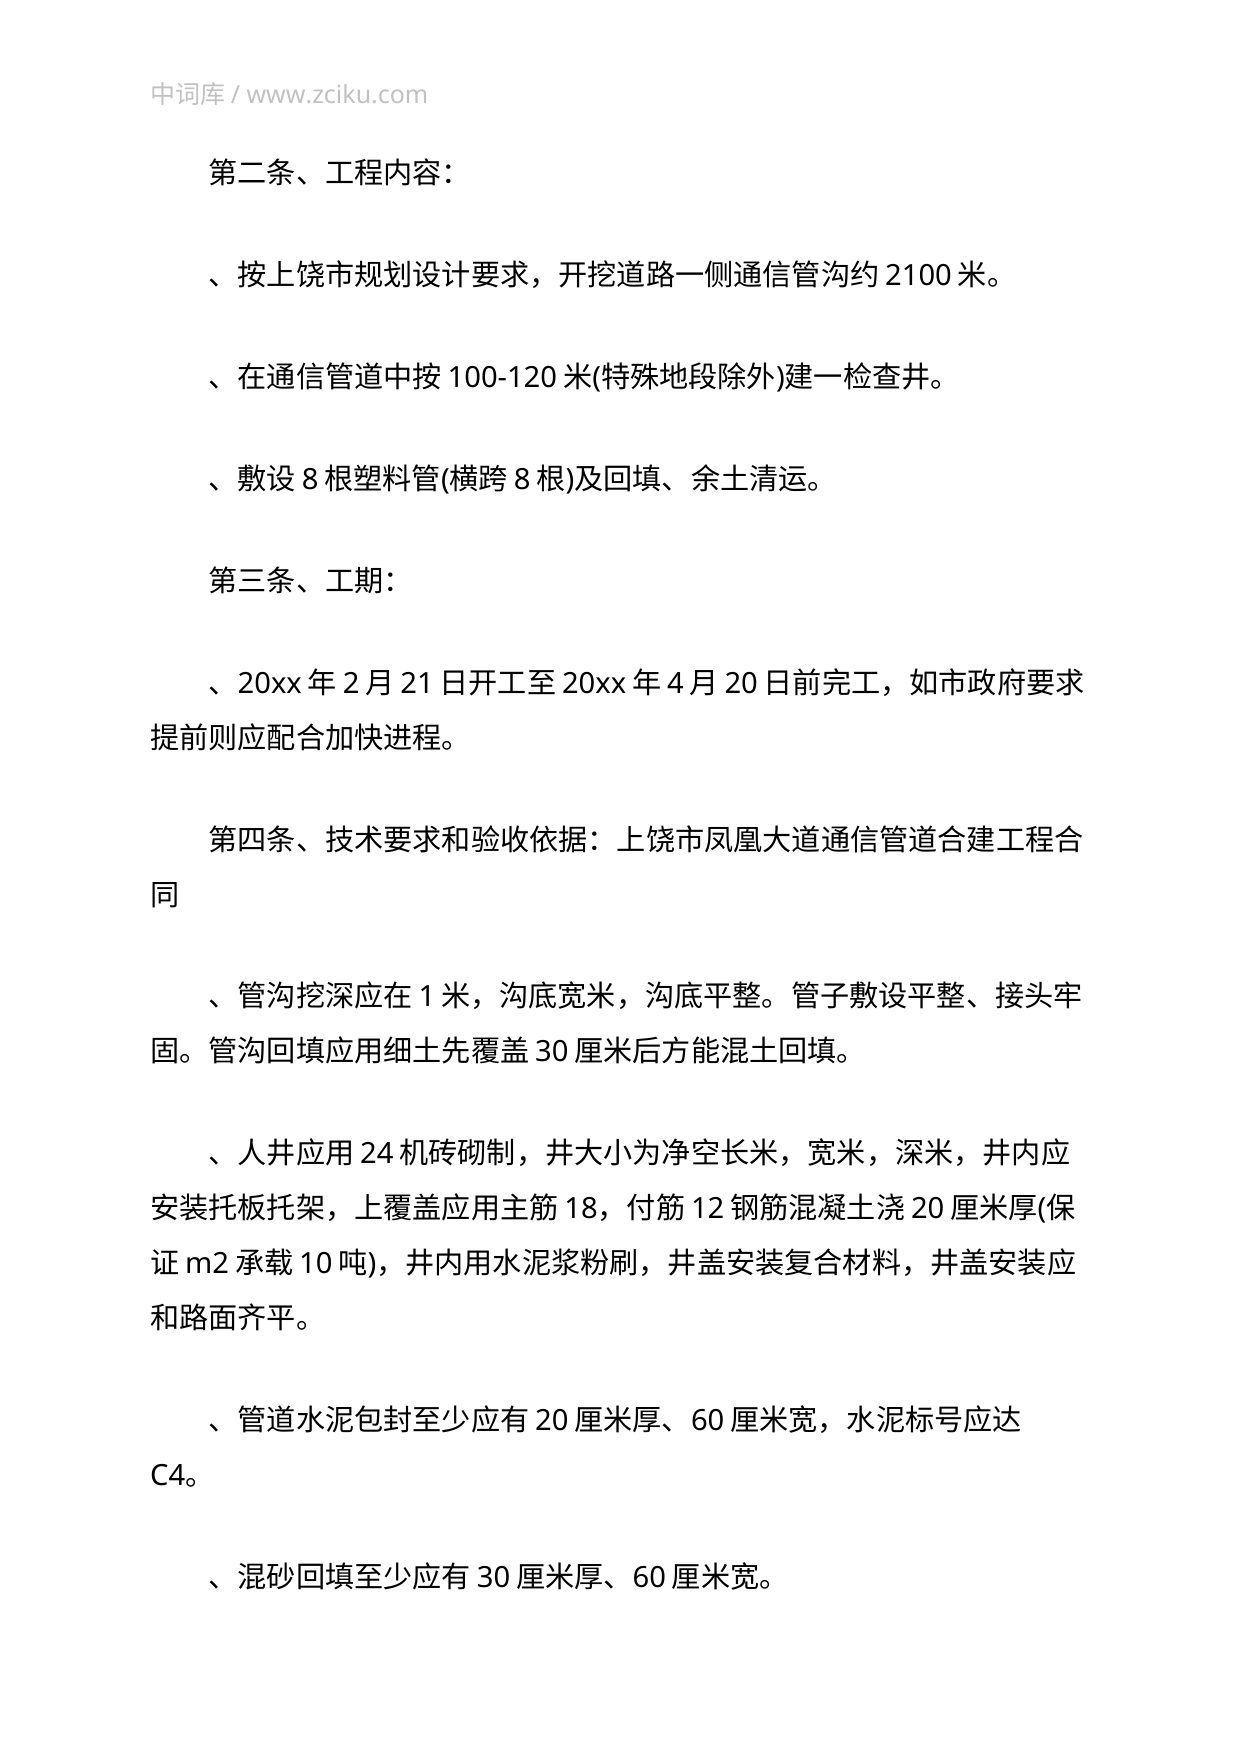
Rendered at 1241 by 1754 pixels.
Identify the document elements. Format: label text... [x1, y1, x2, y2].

text 、20xx年2月21日开工至20xx年4月20日前完工，如市政府要求提前则应配合加快进程。 [150, 659, 1090, 757]
text 第二条、工程内容： [150, 150, 1090, 192]
text 、按上饶市规划设计要求，开挖道路一侧通信管沟约2100米。 [150, 252, 1090, 294]
text 第三条、工期： [150, 558, 1090, 600]
text 、在通信管道中按100-120米(特殊地段除外)建一检查井。 [150, 354, 1090, 396]
text 、混砂回填至少应有30厘米厚、60厘米宽。 [150, 1554, 1090, 1596]
text 、管沟挖深应在1米，沟底宽米，沟底平整。管子敷设平整、接头牢固。管沟回填应用细土先覆盖30厘米后方能混土回填。 [150, 973, 1090, 1070]
text 、管道水泥包封至少应有20厘米厚、60厘米宽，水泥标号应达C4。 [150, 1397, 1090, 1494]
text 、人井应用24机砖砌制，井大小为净空长米，宽米，深米，井内应安装托板托架，上覆盖应用主筋18，付筋12钢筋混凝土浇20厘米厚(保证m2承载10吨)，井内用水泥浆粉刷，井盖安装复合材料，井盖安装应和路面齐平。 [150, 1130, 1090, 1337]
text 、敷设8根塑料管(横跨8根)及回填、余土清运。 [150, 456, 1090, 498]
text 第四条、技术要求和验收依据：上饶市凤凰大道通信管道合建工程合同 [150, 816, 1090, 913]
